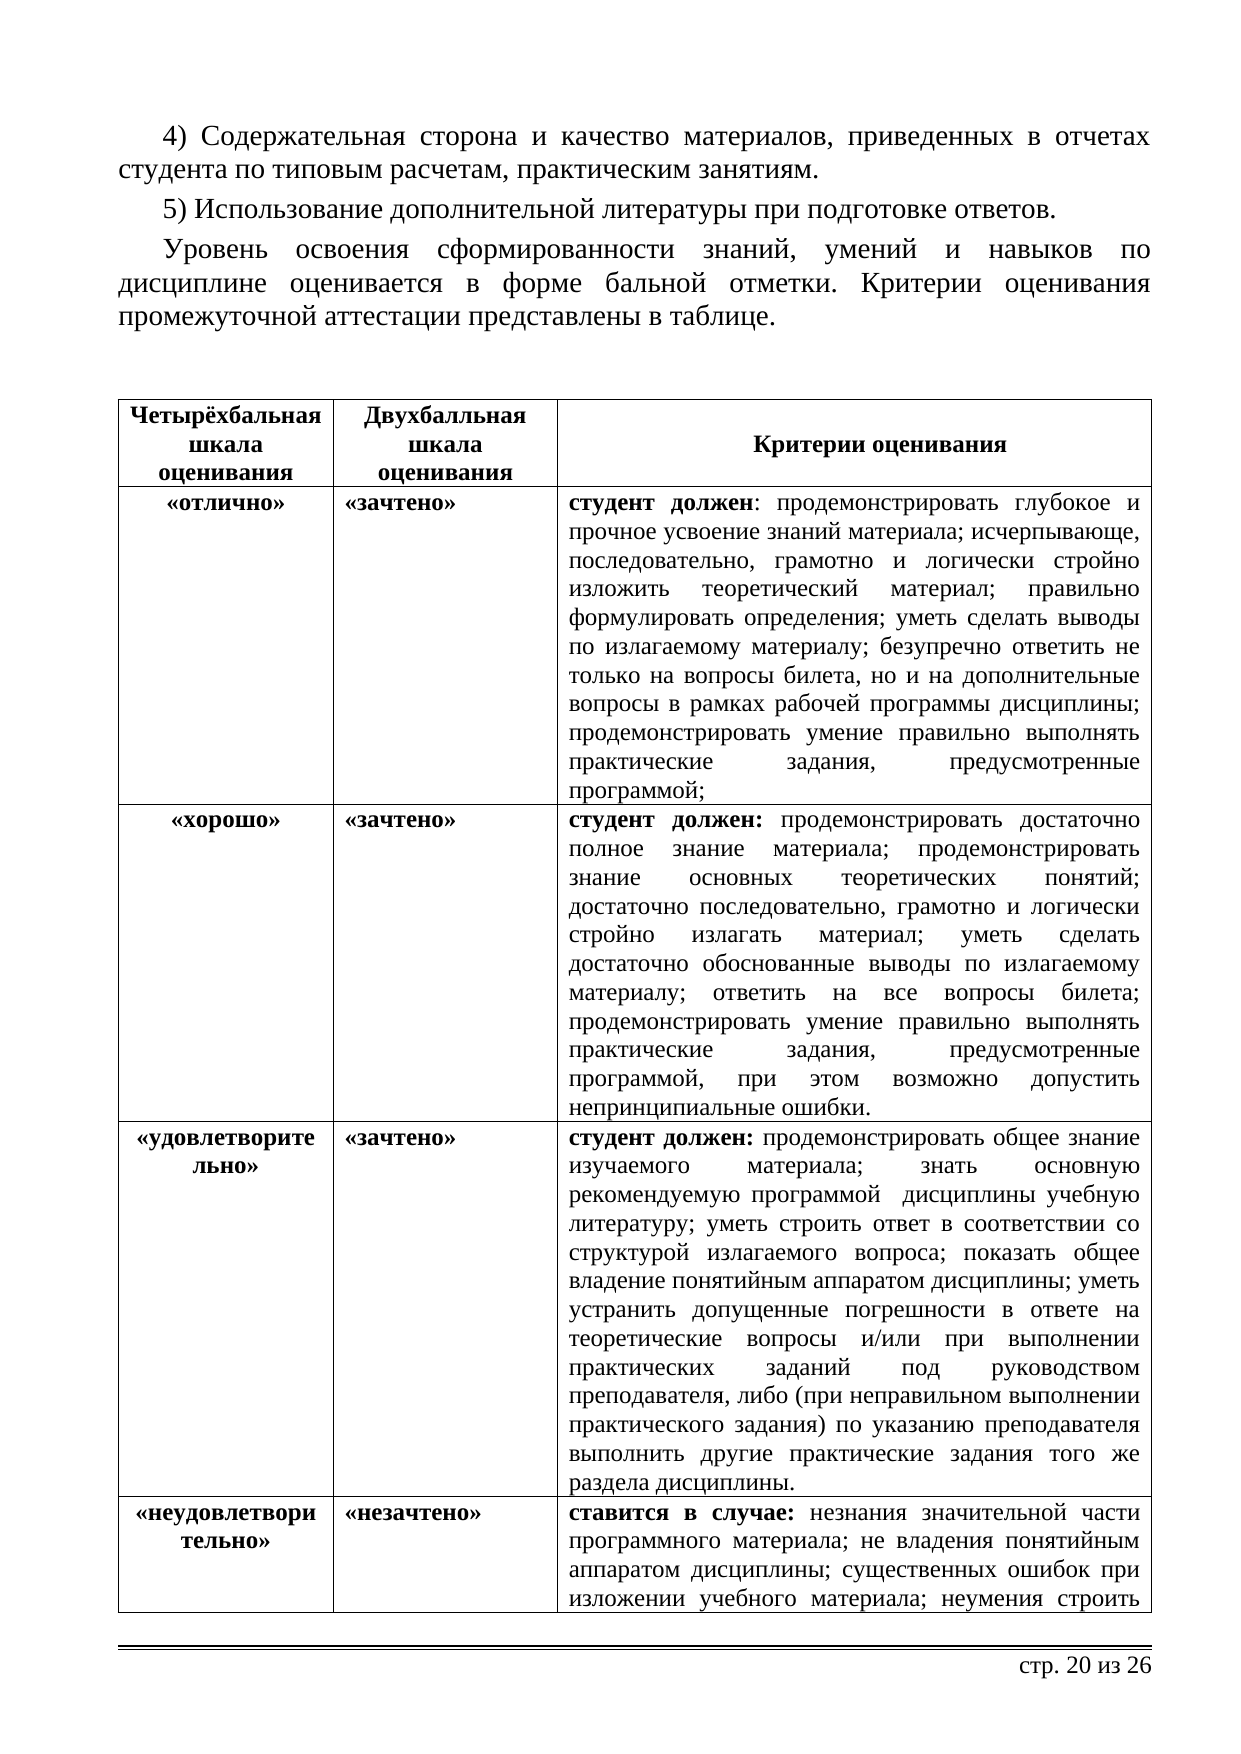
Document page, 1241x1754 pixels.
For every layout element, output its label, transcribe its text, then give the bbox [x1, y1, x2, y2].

text 4) Содержательная сторона и качество материалов, приведенных в отчетах студента по типовым расчетам, практическим занятиям. [118, 118, 1152, 185]
table_cell «удовлетворительно» [119, 1122, 333, 1496]
table_cell «хорошо» [119, 805, 333, 1121]
text 5) Использование дополнительной литературы при подготовке ответов. [118, 191, 1152, 225]
table_header Двухбалльная шкала оценивания [334, 400, 557, 486]
table_header Четырёхбальная шкала оценивания [119, 400, 333, 486]
table_cell «зачтено» [334, 805, 557, 1121]
table_cell «зачтено» [334, 487, 557, 803]
text Уровень освоения сформированности знаний, умений и навыков по дисциплине оценивается в форме бальной отметки. Критерии оценивания промежуточной аттестации представлены в таблице. [118, 231, 1152, 332]
table_header Критерии оценивания [558, 400, 1151, 486]
table_cell студент должен: продемонстрировать глубокое и прочное усвоение знаний материала; исчерпывающе, последовательно, грамотно и логически стройно изложить теоретический материал; правильно формулировать определения; уметь сделать выводы по излагаемому материалу; безупречно ответить не только на вопросы билета, но и на дополнительные вопросы в рамках рабочей программы дисциплины; продемонстрировать умение правильно выполнять практические задания, предусмотренные программой; [558, 487, 1151, 803]
table_cell «зачтено» [334, 1122, 557, 1496]
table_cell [119, 1497, 333, 1612]
table_cell студент должен: продемонстрировать общее знание изучаемого материала; знать основную рекомендуемую программой дисциплины учебную литературу; уметь строить ответ в соответствии со структурой излагаемого вопроса; показать общее владение понятийным аппаратом дисциплины; уметь устранить допущенные погрешности в ответе на теоретические вопросы и/или при выполнении практических заданий под руководством преподавателя, либо (при неправильном выполнении практического задания) по указанию преподавателя выполнить другие практические задания того же раздела дисциплины. [558, 1122, 1151, 1496]
table_cell «незачтено» [334, 1497, 557, 1612]
table_cell «отлично» [119, 487, 333, 803]
table_cell студент должен: продемонстрировать достаточно полное знание материала; продемонстрировать знание основных теоретических понятий; достаточно последовательно, грамотно и логически стройно излагать материал; уметь сделать достаточно обоснованные выводы по излагаемому материалу; ответить на все вопросы билета; продемонстрировать умение правильно выполнять практические задания, предусмотренные программой, при этом возможно допустить непринципиальные ошибки. [558, 805, 1151, 1121]
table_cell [558, 1497, 1151, 1612]
